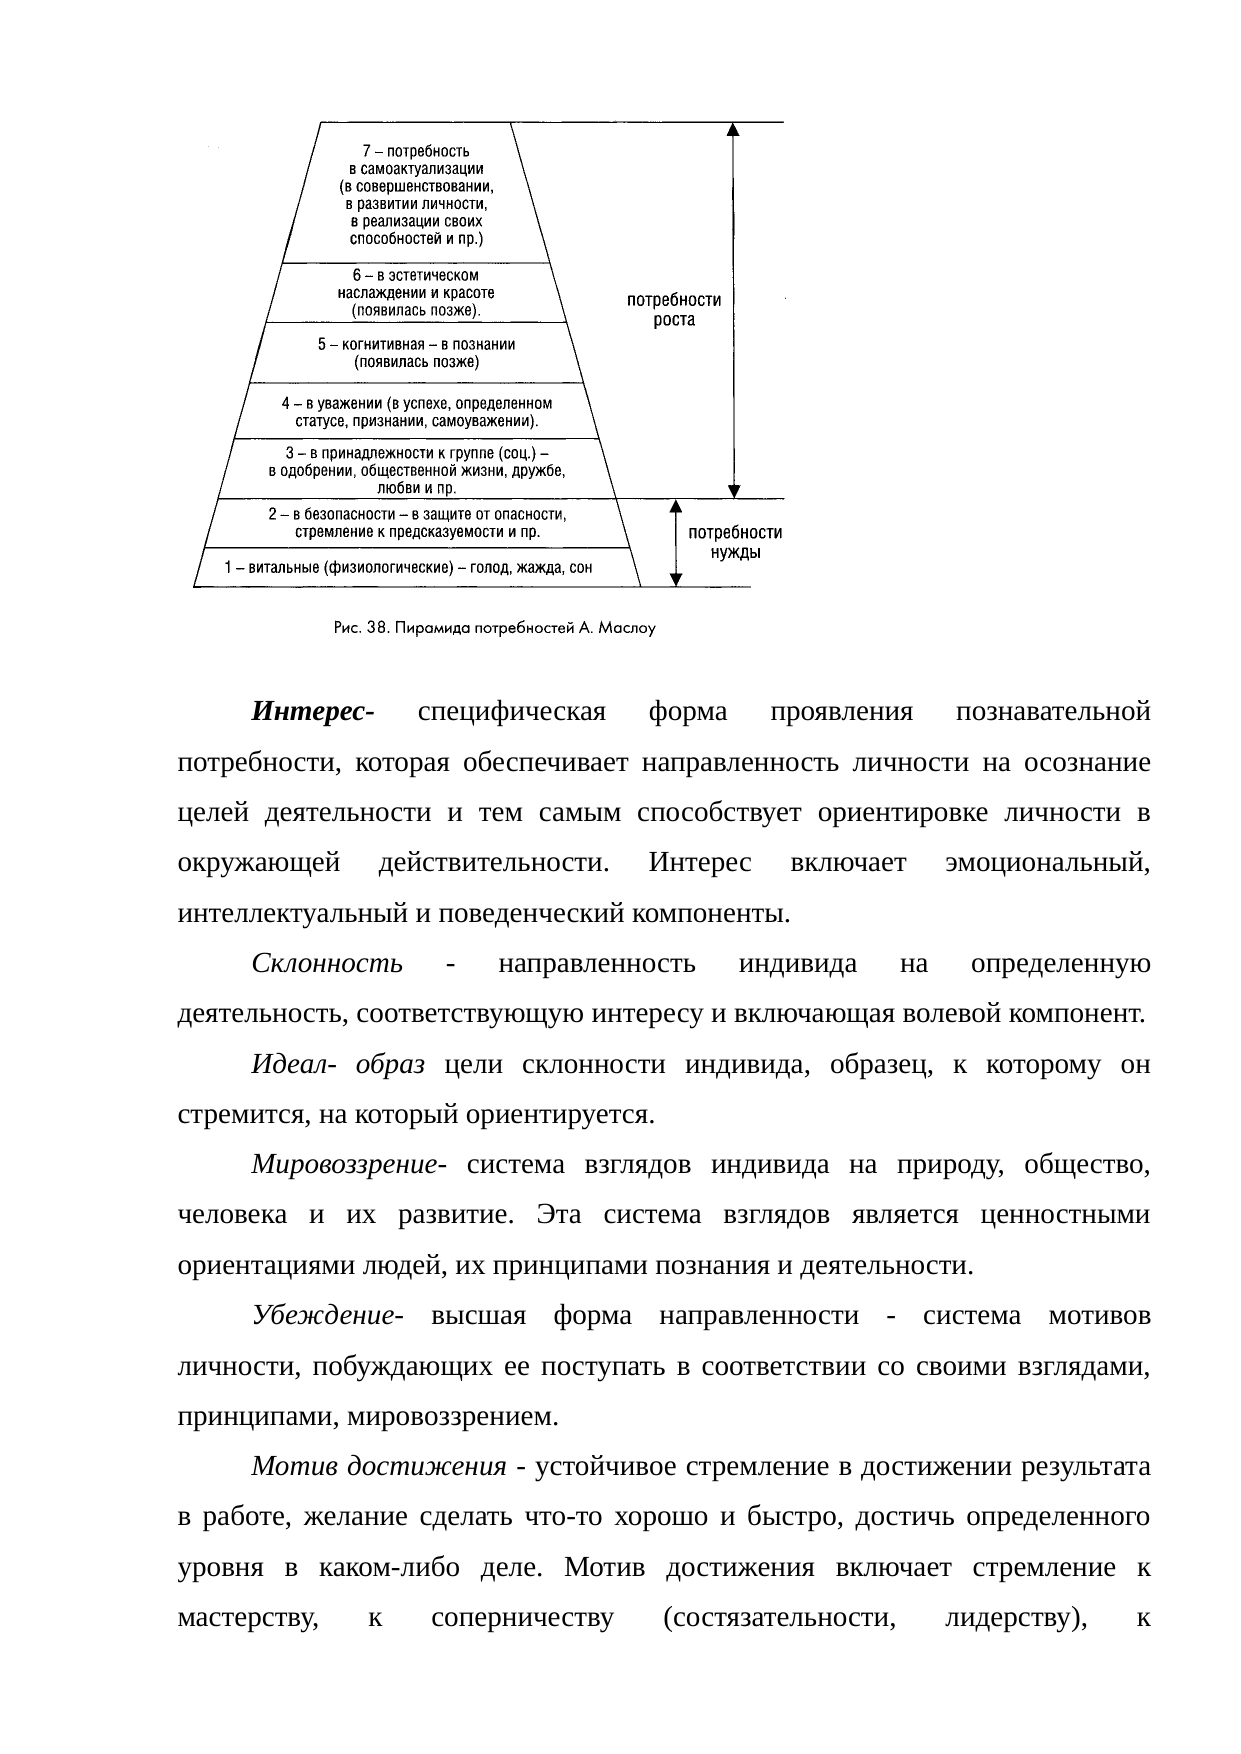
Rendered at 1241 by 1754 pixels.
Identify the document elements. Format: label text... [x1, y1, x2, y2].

text Интерес- специфическая форма проявления познавательной потребности, которая обеспечивает направленность личности на осознание целей деятельности и тем самым способствует ориентировке личности в окружающей действительности. Интерес включает эмоциональный, интеллектуальный и поведенческий компоненты. [177, 693, 1152, 928]
text Идеал- образ цели склонности индивида, образец, к которому он стремится, на который ориентируется. [177, 1046, 1152, 1129]
picture [177, 118, 790, 644]
text Склонность - направленность индивида на определенную деятельность, соответствующую интересу и включающая волевой компонент. [177, 945, 1152, 1029]
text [177, 1448, 1152, 1633]
text Мировоззрение- система взглядов индивида на природу, общество, человека и их развитие. Эта система взглядов является ценностными ориентациями людей, их принципами познания и деятельности. [177, 1146, 1152, 1281]
text Убеждение- высшая форма направленности - система мотивов личности, побуждающих ее поступать в соответствии со своими взглядами, принципами, мировоззрением. [177, 1297, 1152, 1431]
